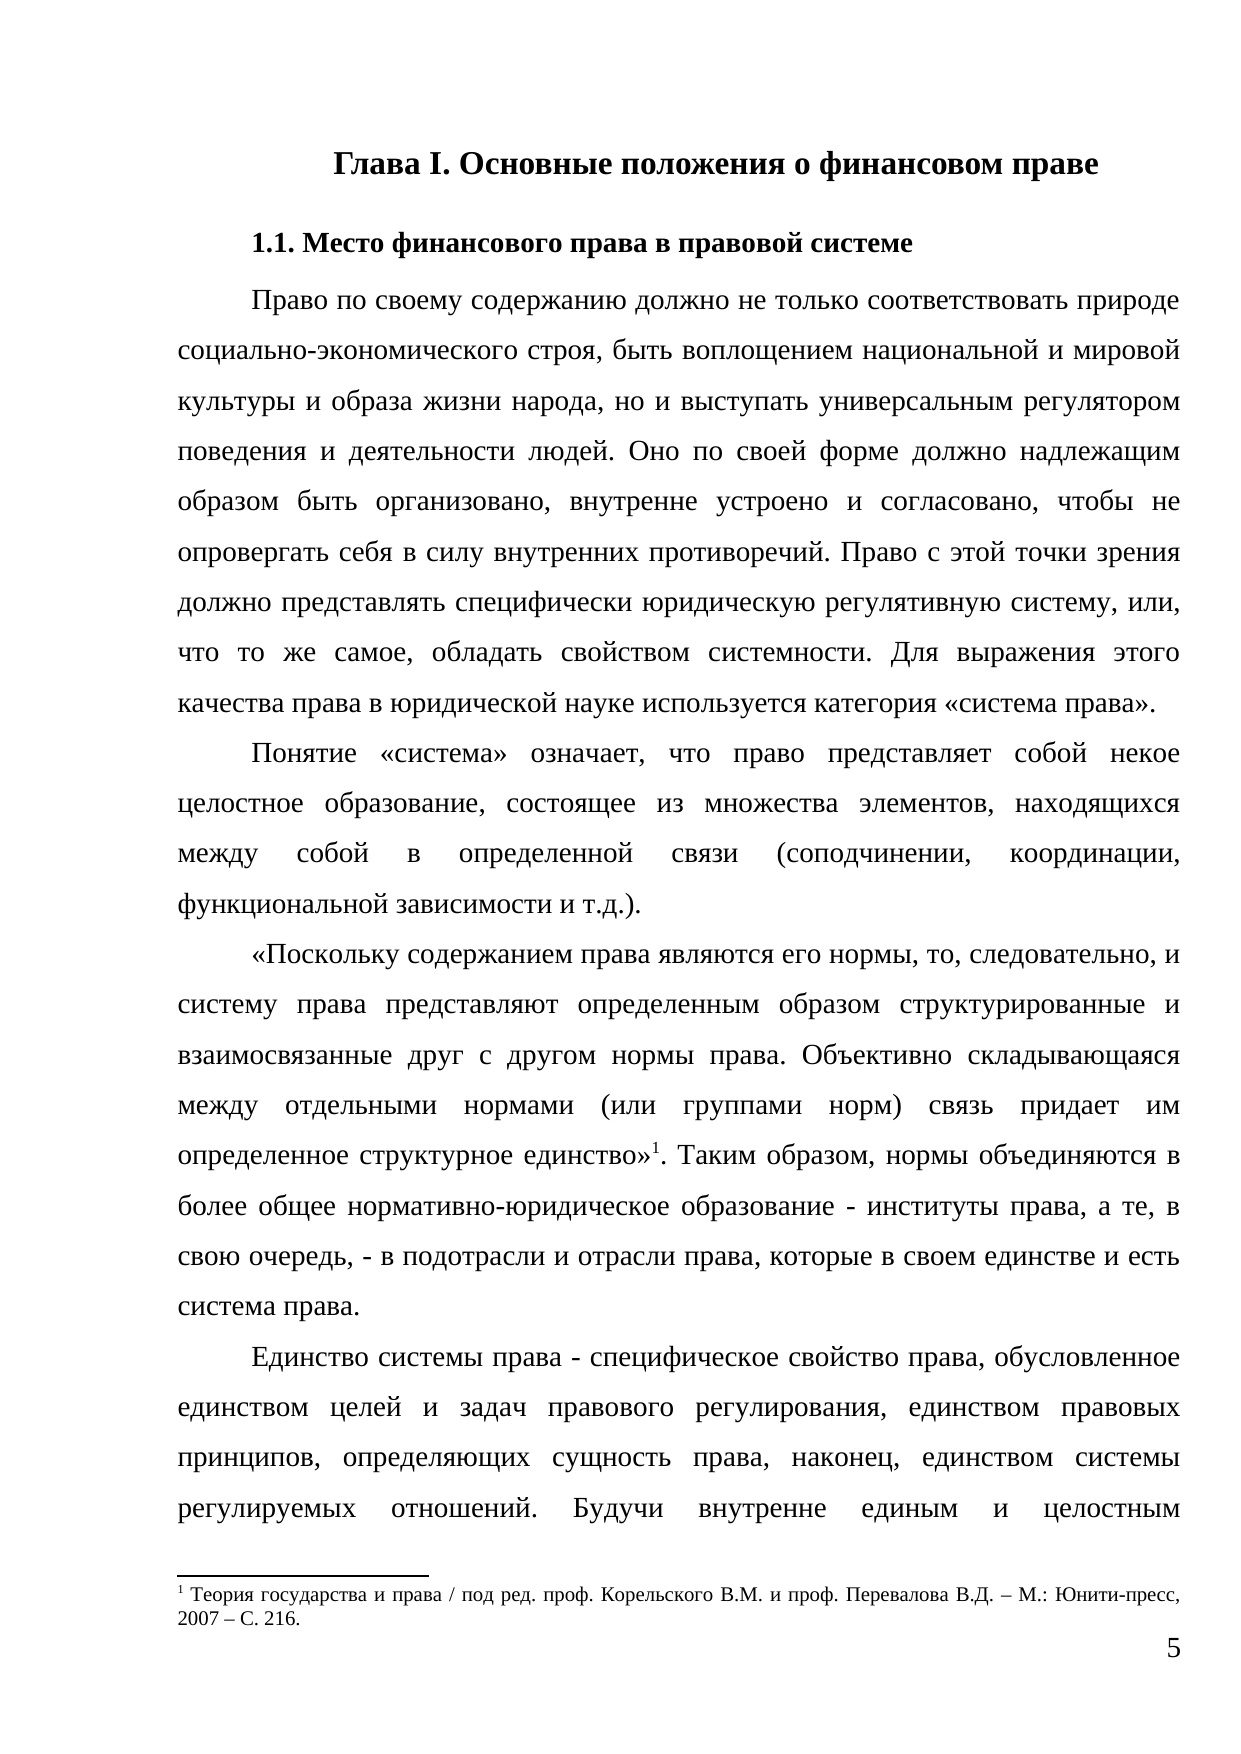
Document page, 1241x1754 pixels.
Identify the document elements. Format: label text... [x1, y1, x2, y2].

subtitle 1.1. Место финансового права в правовой системе [177, 226, 1181, 259]
text Понятие «система» означает, что право представляет собой некое целостное образование, состоящее из множества элементов, находящихся между собой в определенной связи (соподчинении, координации, функциональной зависимости и т.д.). [177, 735, 1181, 919]
subtitle Глава I. Основные положения о финансовом праве [177, 143, 1181, 181]
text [177, 1339, 1181, 1523]
text «Поскольку содержанием права являются его нормы, то, следовательно, и систему права представляют определенным образом структурированные и взаимосвязанные друг с другом нормы права. Объективно складывающаяся между отдельными нормами (или группами норм) связь придает им определенное структурное единство». Таким образом, нормы объединяются в более общее нормативно-юридическое образование - институты права, а те, в свою очередь, - в подотрасли и отрасли права, которые в своем единстве и есть система права. [177, 936, 1181, 1322]
text Право по своему содержанию должно не только соответствовать природе социально-экономического строя, быть воплощением национальной и мировой культуры и образа жизни народа, но и выступать универсальным регулятором поведения и деятельности людей. Оно по своей форме должно надлежащим образом быть организовано, внутренне устроено и согласовано, чтобы не опровергать себя в силу внутренних противоречий. Право с этой точки зрения должно представлять специфически юридическую регулятивную систему, или, что то же самое, обладать свойством системности. Для выражения этого качества права в юридической науке используется категория «система права». [177, 282, 1181, 718]
